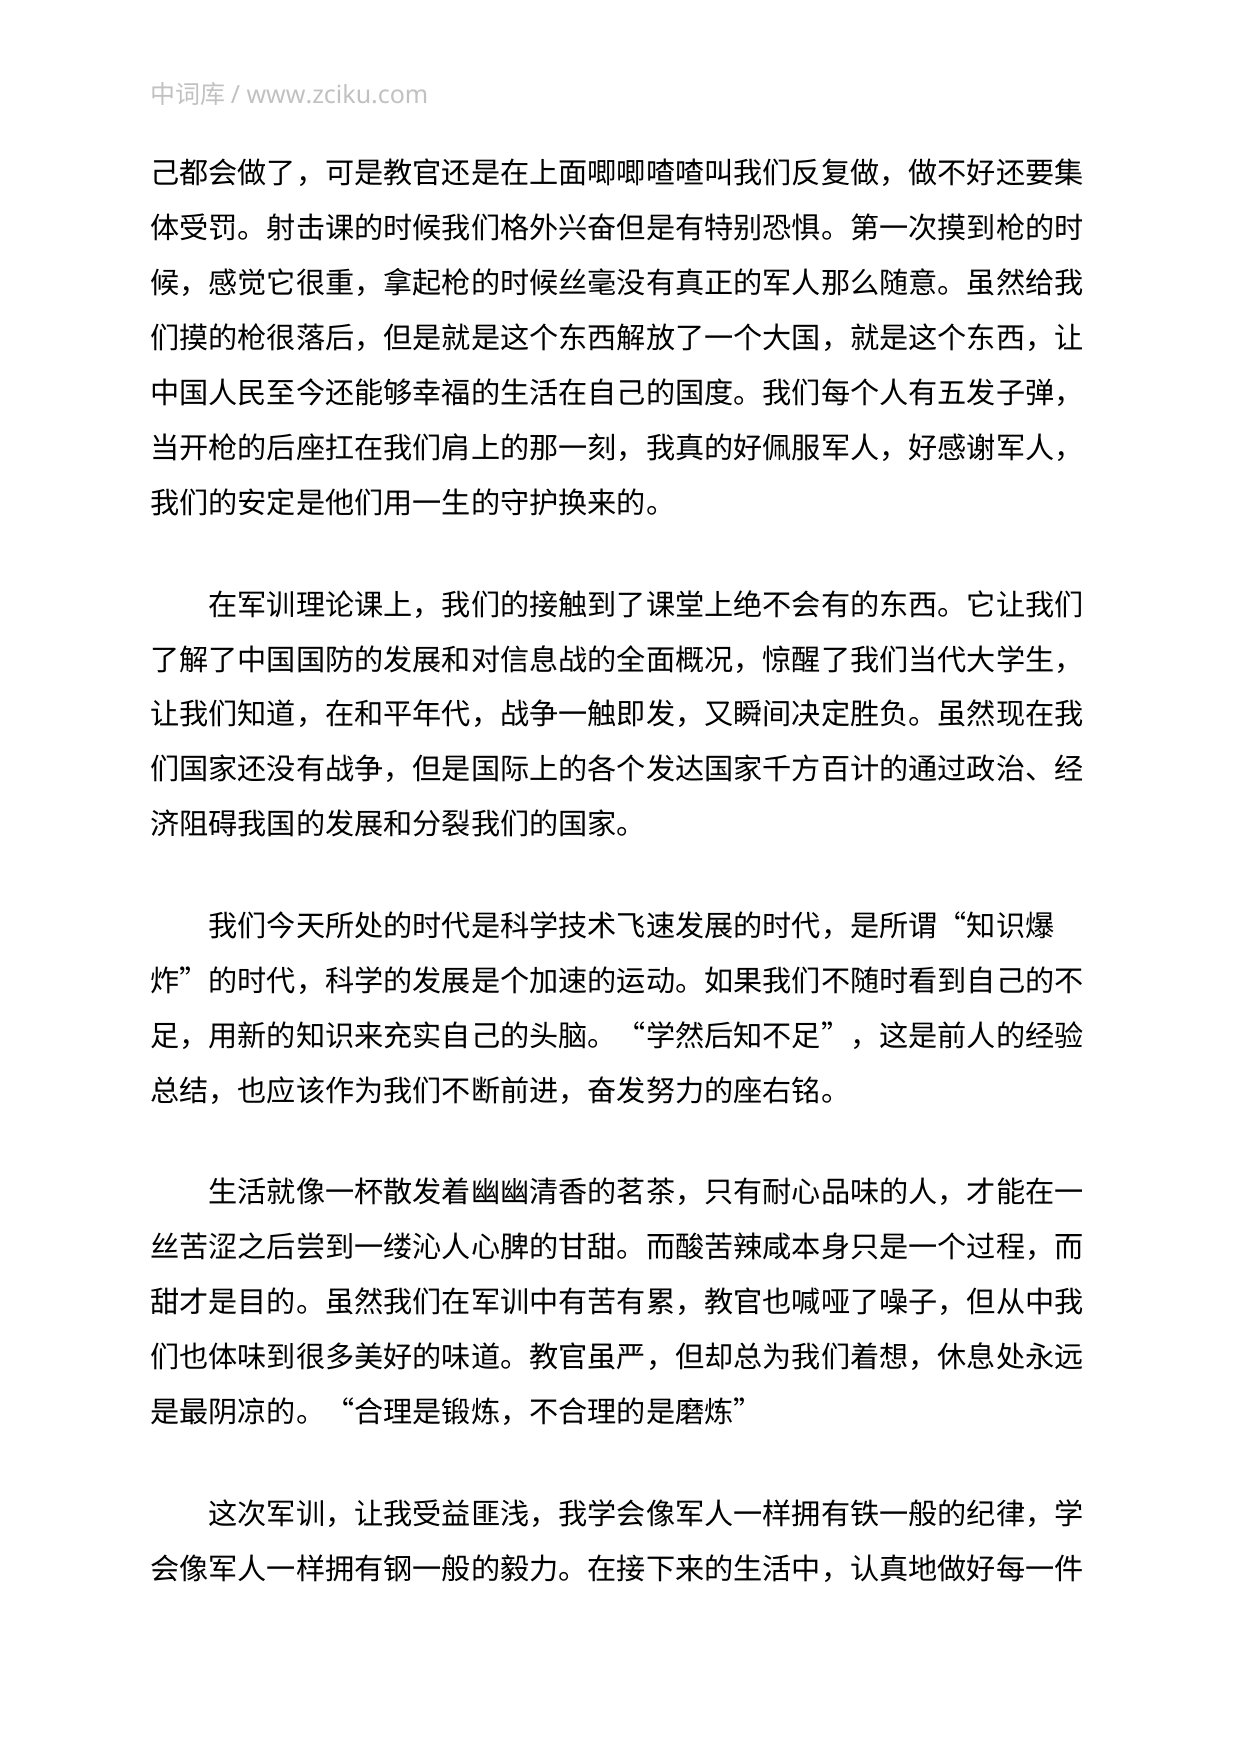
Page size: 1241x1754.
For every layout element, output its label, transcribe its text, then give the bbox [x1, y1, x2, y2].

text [150, 1490, 1090, 1587]
text 生活就像一杯散发着幽幽清香的茗茶，只有耐心品味的人，才能在一丝苦涩之后尝到一缕沁人心脾的甘甜。而酸苦辣咸本身只是一个过程，而甜才是目的。虽然我们在军训中有苦有累，教官也喊哑了噪子，但从中我们也体味到很多美好的味道。教官虽严，但却总为我们着想，休息处永远是最阴凉的。“合理是锻炼，不合理的是磨炼” [150, 1169, 1090, 1431]
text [150, 150, 1090, 522]
text 我们今天所处的时代是科学技术飞速发展的时代，是所谓“知识爆炸”的时代，科学的发展是个加速的运动。如果我们不随时看到自己的不足，用新的知识来充实自己的头脑。“学然后知不足”，这是前人的经验总结，也应该作为我们不断前进，奋发努力的座右铭。 [150, 902, 1090, 1109]
text 在军训理论课上，我们的接触到了课堂上绝不会有的东西。它让我们了解了中国国防的发展和对信息战的全面概况，惊醒了我们当代大学生，让我们知道，在和平年代，战争一触即发，又瞬间决定胜负。虽然现在我们国家还没有战争，但是国际上的各个发达国家千方百计的通过政治、经济阻碍我国的发展和分裂我们的国家。 [150, 581, 1090, 843]
